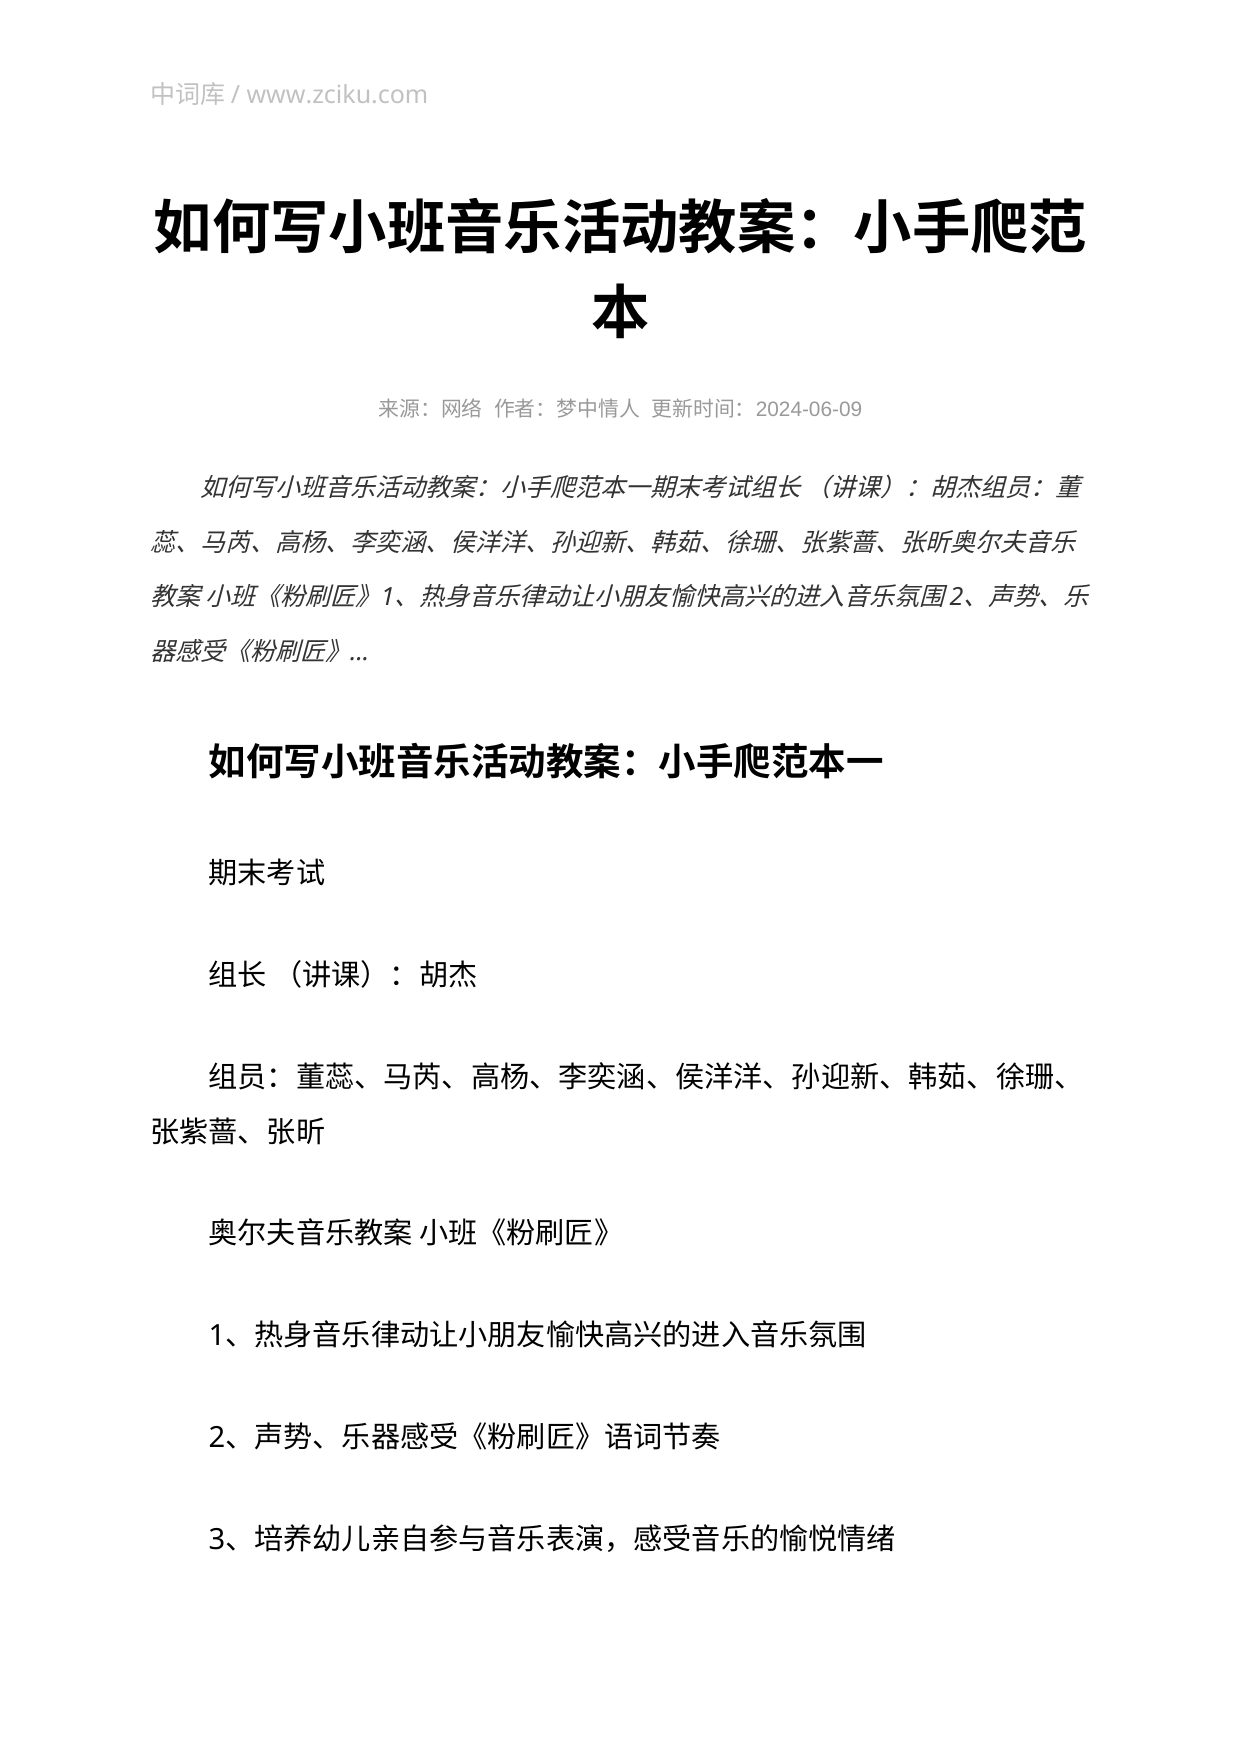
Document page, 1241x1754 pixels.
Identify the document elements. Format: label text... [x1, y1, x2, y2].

text 来源：网络 作者：梦中情人 更新时间：2024-06-09 [150, 397, 1090, 421]
text 组员：董蕊、马芮、高杨、李奕涵、侯洋洋、孙迎新、韩茹、徐珊、张紫蔷、张昕 [150, 1053, 1090, 1150]
subtitle 如何写小班音乐活动教案：小手爬范本 [150, 181, 1090, 350]
text 如何写小班音乐活动教案：小手爬范本一期末考试组长 （讲课）：胡杰组员：董蕊、马芮、高杨、李奕涵、侯洋洋、孙迎新、韩茹、徐珊、张紫蔷、张昕奥尔夫音乐教案 小班《粉刷匠》1、热身音乐律动让小朋友愉快高兴的进入音乐氛围2、声势、乐器感受《粉刷匠》... [150, 468, 1090, 667]
text 2、声势、乐器感受《粉刷匠》语词节奏 [150, 1414, 1090, 1456]
text 1、热身音乐律动让小朋友愉快高兴的进入音乐氛围 [150, 1312, 1090, 1354]
text 奥尔夫音乐教案 小班《粉刷匠》 [150, 1210, 1090, 1252]
text 组长 （讲课）：胡杰 [150, 951, 1090, 994]
text 如何写小班音乐活动教案：小手爬范本一 [150, 732, 1090, 787]
text 3、培养幼儿亲自参与音乐表演，感受音乐的愉悦情绪 [150, 1516, 1090, 1558]
text 期末考试 [150, 850, 1090, 892]
